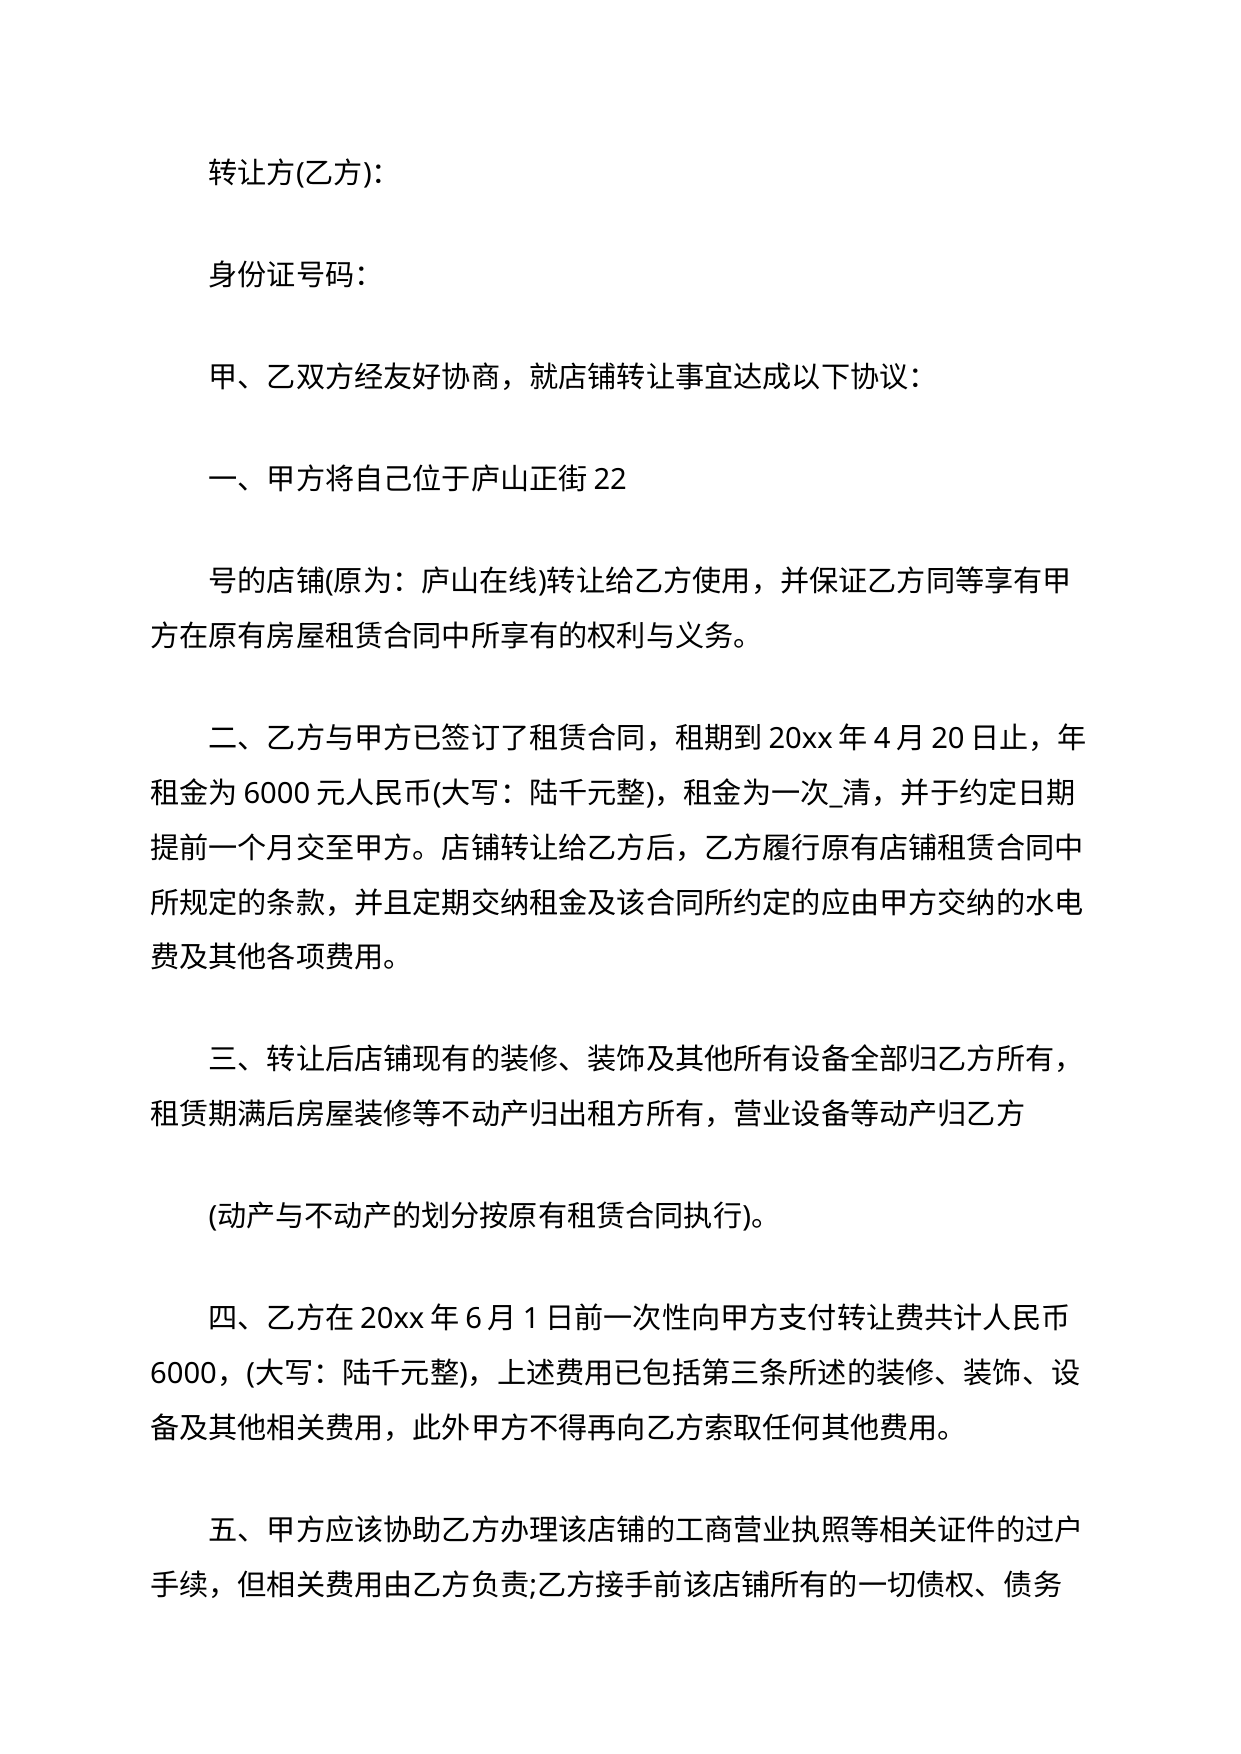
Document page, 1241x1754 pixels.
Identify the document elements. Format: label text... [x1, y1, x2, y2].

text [150, 1294, 1090, 1447]
text 一、甲方将自己位于庐山正街22 [150, 456, 1090, 498]
text 号的店铺(原为：庐山在线)转让给乙方使用，并保证乙方同等享有甲方在原有房屋租赁合同中所享有的权利与义务。 [150, 557, 1090, 655]
text 甲、乙双方经友好协商，就店铺转让事宜达成以下协议： [150, 354, 1090, 396]
text 二、乙方与甲方已签订了租赁合同，租期到20xx年4月20日止，年租金为6000元人民币(大写：陆千元整)，租金为一次_清，并于约定日期提前一个月交至甲方。店铺转让给乙方后，乙方履行原有店铺租赁合同中所规定的条款，并且定期交纳租金及该合同所约定的应由甲方交纳的水电费及其他各项费用。 [150, 714, 1090, 976]
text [150, 1506, 1090, 1603]
text 三、转让后店铺现有的装修、装饰及其他所有设备全部归乙方所有，租赁期满后房屋装修等不动产归出租方所有，营业设备等动产归乙方 [150, 1036, 1090, 1133]
text 转让方(乙方)： [150, 150, 1090, 192]
text (动产与不动产的划分按原有租赁合同执行)。 [150, 1192, 1090, 1235]
text 身份证号码： [150, 252, 1090, 294]
